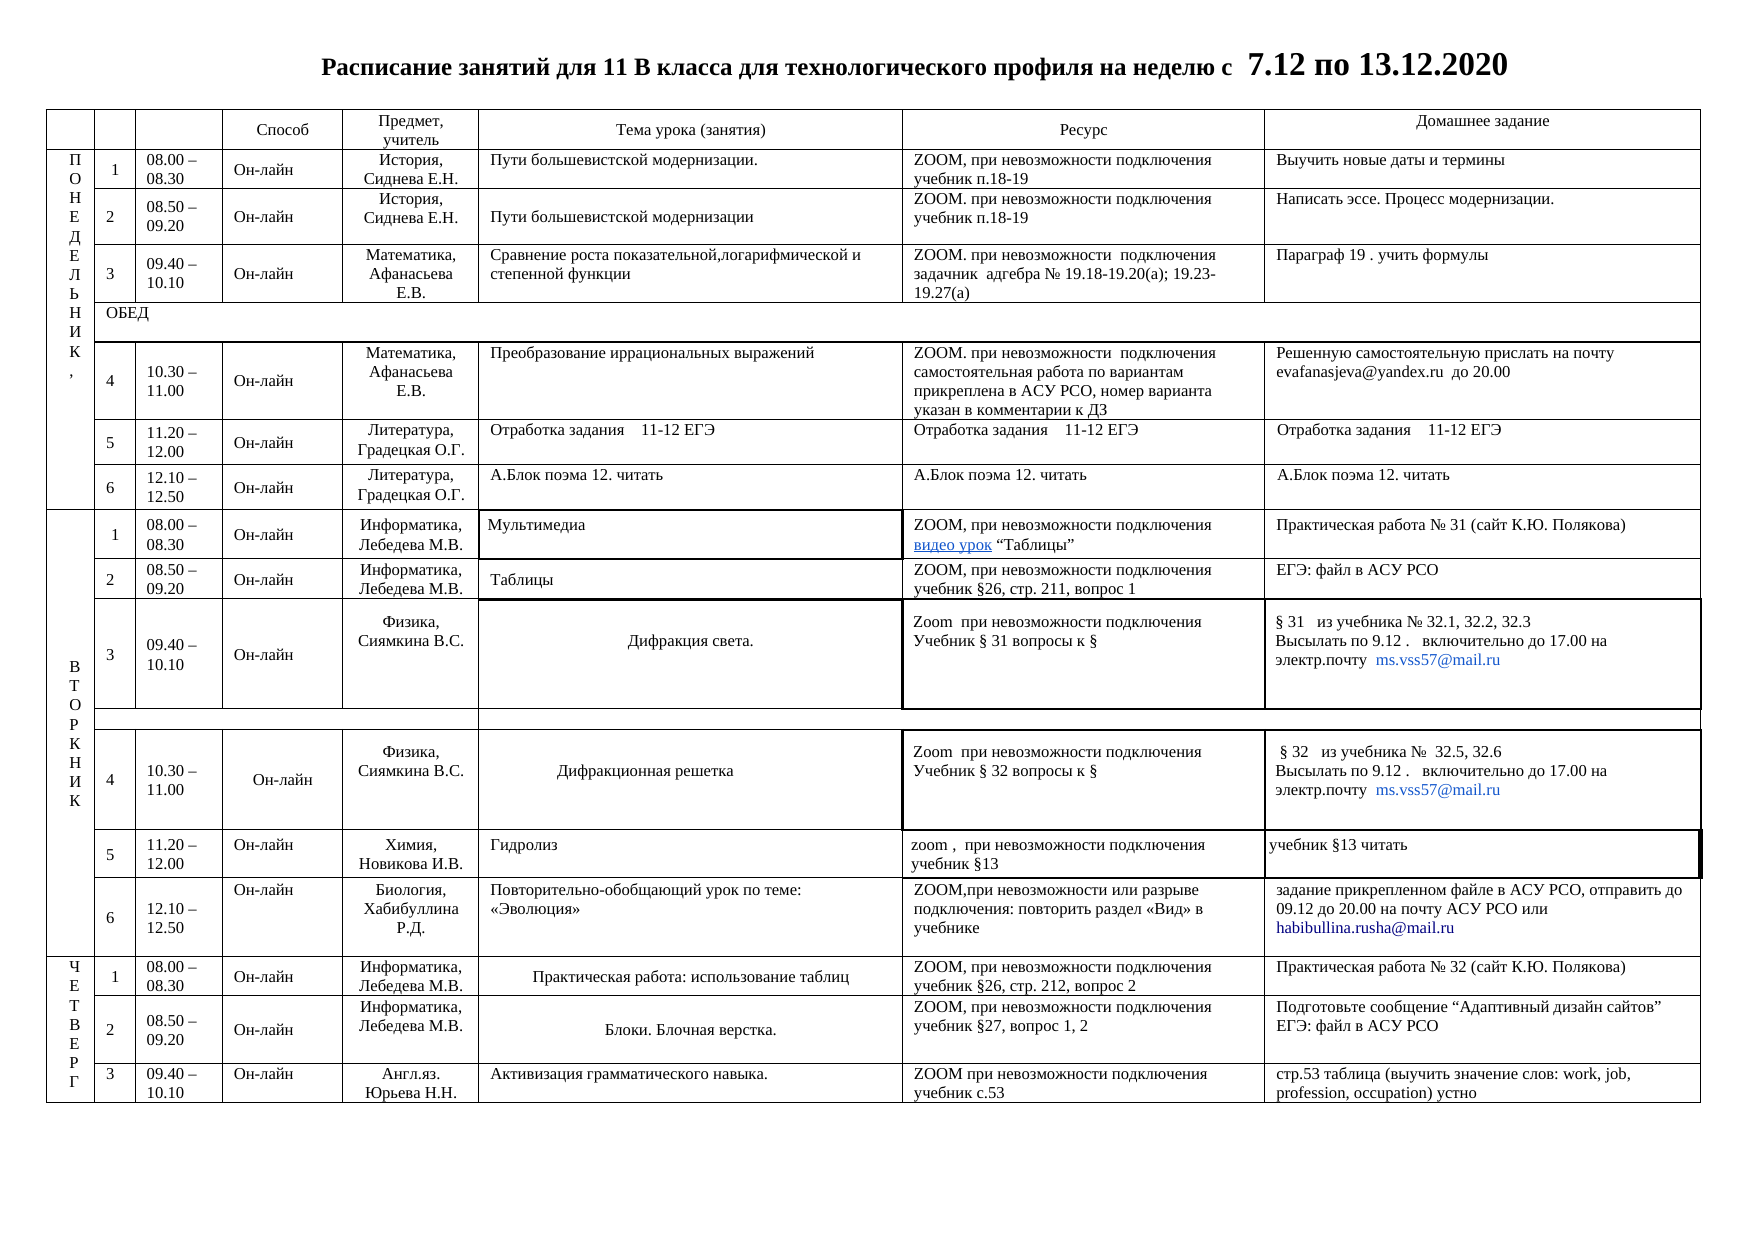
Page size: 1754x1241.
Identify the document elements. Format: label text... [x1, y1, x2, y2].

table_header Домашнее задание [1265, 110, 1700, 149]
table_cell Блоки. Блочная верстка. [479, 996, 902, 1063]
table_cell ЧЕТВЕРГ [47, 957, 94, 1102]
table_cell 09.40 – 10.10 [136, 245, 222, 302]
table_cell Отработка задания 11-12 ЕГЭ [1265, 420, 1700, 464]
table_cell 3 [95, 245, 135, 302]
table_cell А.Блок поэма 12. читать [903, 465, 1264, 509]
table_cell 12.10 – 12.50 [136, 465, 222, 509]
table_cell Он-лайн [223, 420, 342, 464]
table_cell Zoom при невозможности подключения Учебник § 32 вопросы к § [904, 731, 1264, 828]
table_cell [479, 709, 1700, 729]
table_cell Преобразование иррациональных выражений [479, 343, 902, 419]
table_cell Практическая работа: использование таблиц [479, 957, 902, 995]
text Расписание занятий для 11 В класса для технологического профиля на неделю с 7.12 по 13.12.2020 [119, 44, 1709, 83]
table_cell учебник §13 читать [1266, 831, 1698, 877]
table_cell Математика, Афанасьева Е.В. [343, 245, 478, 302]
table_cell Химия, Новикова И.В. [343, 830, 478, 877]
table_header [95, 110, 135, 149]
table_cell Он-лайн [223, 599, 342, 708]
table_cell Математика, Афанасьева Е.В. [343, 343, 478, 419]
table_cell ZOOM,при невозможности или разрыве подключения: повторить раздел «Вид» в учебнике [903, 879, 1264, 956]
table_cell Повторительно-обобщающий урок по теме: «Эволюция» [479, 878, 902, 956]
table_cell ZOOM. при невозможности подключения самостоятельная работа по вариантам прикреплена в АСУ РСО, номер варианта указан в комментарии к ДЗ [903, 343, 1264, 419]
table_cell ZOOM, при невозможности подключения учебник §27, вопрос 1, 2 [903, 996, 1264, 1063]
table_cell Параграф 19 . учить формулы [1265, 245, 1700, 302]
table_cell Он-лайн [223, 1064, 342, 1102]
table_cell 08.00 – 08.30 [136, 510, 222, 558]
table_cell 08.50 – 09.20 [136, 189, 222, 243]
table_cell Биология, Хабибуллина Р.Д. [343, 878, 478, 956]
table_cell задание прикрепленном файле в АСУ РСО, отправить до 09.12 до 20.00 на почту АСУ РСО или habibullina.rusha@mail.ru [1265, 879, 1700, 956]
table_cell Информатика, Лебедева М.В. [343, 957, 478, 995]
table_cell Он-лайн [223, 343, 342, 419]
table_header [136, 110, 222, 149]
table_cell 1 [95, 150, 135, 188]
table_cell ZOOM, при невозможности подключения видео урок “Таблицы” [904, 510, 1264, 558]
table_cell История, Сиднева Е.Н. [343, 150, 478, 188]
table_cell Написать эссе. Процесс модернизации. [1265, 189, 1700, 243]
table_cell ZOOM, при невозможности подключения учебник §26, стр. 211, вопрос 1 [903, 559, 1264, 598]
table_cell Отработка задания 11-12 ЕГЭ [903, 420, 1264, 464]
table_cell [343, 1064, 478, 1102]
table_cell Информатика, Лебедева М.В. [343, 510, 478, 558]
table_cell 1 [95, 957, 135, 995]
table_cell zoom , при невозможности подключения учебник §13 [903, 831, 1264, 877]
table_cell Литература, Градецкая О.Г. [343, 420, 478, 464]
table_header Способ [223, 110, 342, 149]
table_cell Таблицы [479, 560, 902, 598]
table_cell 08.00 – 08.30 [136, 957, 222, 995]
table_header Тема урока (занятия) [479, 110, 902, 149]
table_cell Решенную самостоятельную прислать на почту evafanasjeva@yandex.ru до 20.00 [1265, 343, 1700, 419]
table_cell Информатика, Лебедева М.В. [343, 559, 478, 598]
table_cell Он-лайн [223, 996, 342, 1063]
table_cell Практическая работа № 32 (сайт К.Ю. Полякова) [1265, 957, 1700, 995]
table_cell ZOOM. при невозможности подключения учебник п.18-19 [903, 189, 1264, 243]
table_cell 6 [95, 465, 135, 509]
table_cell 10.30 – 11.00 [136, 343, 222, 419]
table_cell ВТОРКНИК [47, 510, 94, 956]
table_header Ресурс [903, 110, 1264, 149]
table_cell Он-лайн [223, 465, 342, 509]
table_cell А.Блок поэма 12. читать [479, 465, 902, 509]
table_cell Zoom при невозможности подключения Учебник § 31 вопросы к § [904, 600, 1264, 708]
table_cell 08.00 – 08.30 [136, 150, 222, 188]
table_cell Он-лайн [223, 245, 342, 302]
table_cell 10.30 – 11.00 [136, 730, 222, 828]
table_cell 4 [95, 730, 135, 828]
table_cell 2 [95, 189, 135, 243]
table_cell Он-лайн [223, 559, 342, 598]
table_cell § 32 из учебника № 32.5, 32.6 Высылать по 9.12 . включительно до 17.00 на электр.почту ms.vss57@mail.ru [1266, 731, 1700, 828]
table_cell История, Сиднева Е.Н. [343, 189, 478, 243]
table_cell ОБЕД [95, 303, 1700, 341]
table_cell 2 [95, 559, 135, 598]
table_cell Подготовьте сообщение “Адаптивный дизайн сайтов” ЕГЭ: файл в АСУ РСО [1265, 996, 1700, 1063]
table_cell Он-лайн [223, 957, 342, 995]
table_cell 6 [95, 878, 135, 956]
table_cell Мультимедиа [480, 511, 901, 558]
table_cell Пути большевистской модернизации. [479, 150, 902, 188]
table_cell 08.50 – 09.20 [136, 559, 222, 598]
table_cell ZOOM. при невозможности подключения задачник адгебра № 19.18-19.20(а); 19.23-19.27(а) [903, 245, 1264, 302]
table_cell 1 [95, 510, 135, 558]
table_cell Литература, Градецкая О.Г. [343, 465, 478, 509]
table_cell 11.20 – 12.00 [136, 830, 222, 877]
table_cell Физика, Сиямкина В.С. [343, 730, 478, 828]
table_cell Он-лайн [223, 878, 342, 956]
table_cell Информатика, Лебедева М.В. [343, 996, 478, 1063]
table_cell Он-лайн [223, 830, 342, 877]
table_cell 12.10 – 12.50 [136, 878, 222, 956]
table_cell Выучить новые даты и термины [1265, 150, 1700, 188]
table_header [47, 110, 94, 149]
table_cell Пути большевистской модернизации [479, 189, 902, 243]
table_cell § 31 из учебника № 32.1, 32.2, 32.3 Высылать по 9.12 . включительно до 17.00 на электр.почту ms.vss57@mail.ru [1266, 600, 1700, 708]
table_cell Он-лайн [223, 150, 342, 188]
table_cell Он-лайн [223, 730, 342, 828]
table_cell Он-лайн [223, 189, 342, 243]
table_cell ПОНЕДЕЛЬНИК, [47, 150, 94, 509]
table_cell Активизация грамматического навыка. [479, 1064, 902, 1102]
table_cell Дифракционная решетка [479, 730, 901, 828]
table_header Предмет, учитель [343, 110, 478, 149]
table_cell Физика, Сиямкина В.С. [343, 599, 478, 708]
table_cell Сравнение роста показательной,логарифмической и степенной функции [479, 245, 902, 302]
table_cell Дифракция света. [479, 601, 901, 708]
table_cell стр.53 таблица (выучить значение слов: work, job, profession, occupation) устно [1265, 1064, 1700, 1102]
table_cell 08.50 – 09.20 [136, 996, 222, 1063]
table_cell 3 [95, 1064, 135, 1102]
table_cell Практическая работа № 31 (сайт К.Ю. Полякова) [1265, 510, 1700, 558]
table_cell ZOOM, при невозможности подключения учебник п.18-19 [903, 150, 1264, 188]
table_cell 11.20 – 12.00 [136, 420, 222, 464]
table_cell 5 [95, 830, 135, 877]
table_cell ZOOM, при невозможности подключения учебник §26, стр. 212, вопрос 2 [903, 957, 1264, 995]
table_cell Отработка задания 11-12 ЕГЭ [479, 420, 902, 464]
table_cell 3 [95, 599, 135, 708]
table_cell 5 [95, 420, 135, 464]
table_cell Гидролиз [479, 830, 902, 877]
table_cell 09.40 – 10.10 [136, 1064, 222, 1102]
table_cell [95, 709, 478, 729]
table_cell А.Блок поэма 12. читать [1265, 465, 1700, 509]
table_cell Он-лайн [223, 510, 342, 558]
table_cell ZOOM при невозможности подключения учебник с.53 [903, 1064, 1264, 1102]
table_cell 09.40 – 10.10 [136, 599, 222, 708]
table_cell ЕГЭ: файл в АСУ РСО [1265, 559, 1700, 598]
table_cell 2 [95, 996, 135, 1063]
table_cell 4 [95, 343, 135, 419]
